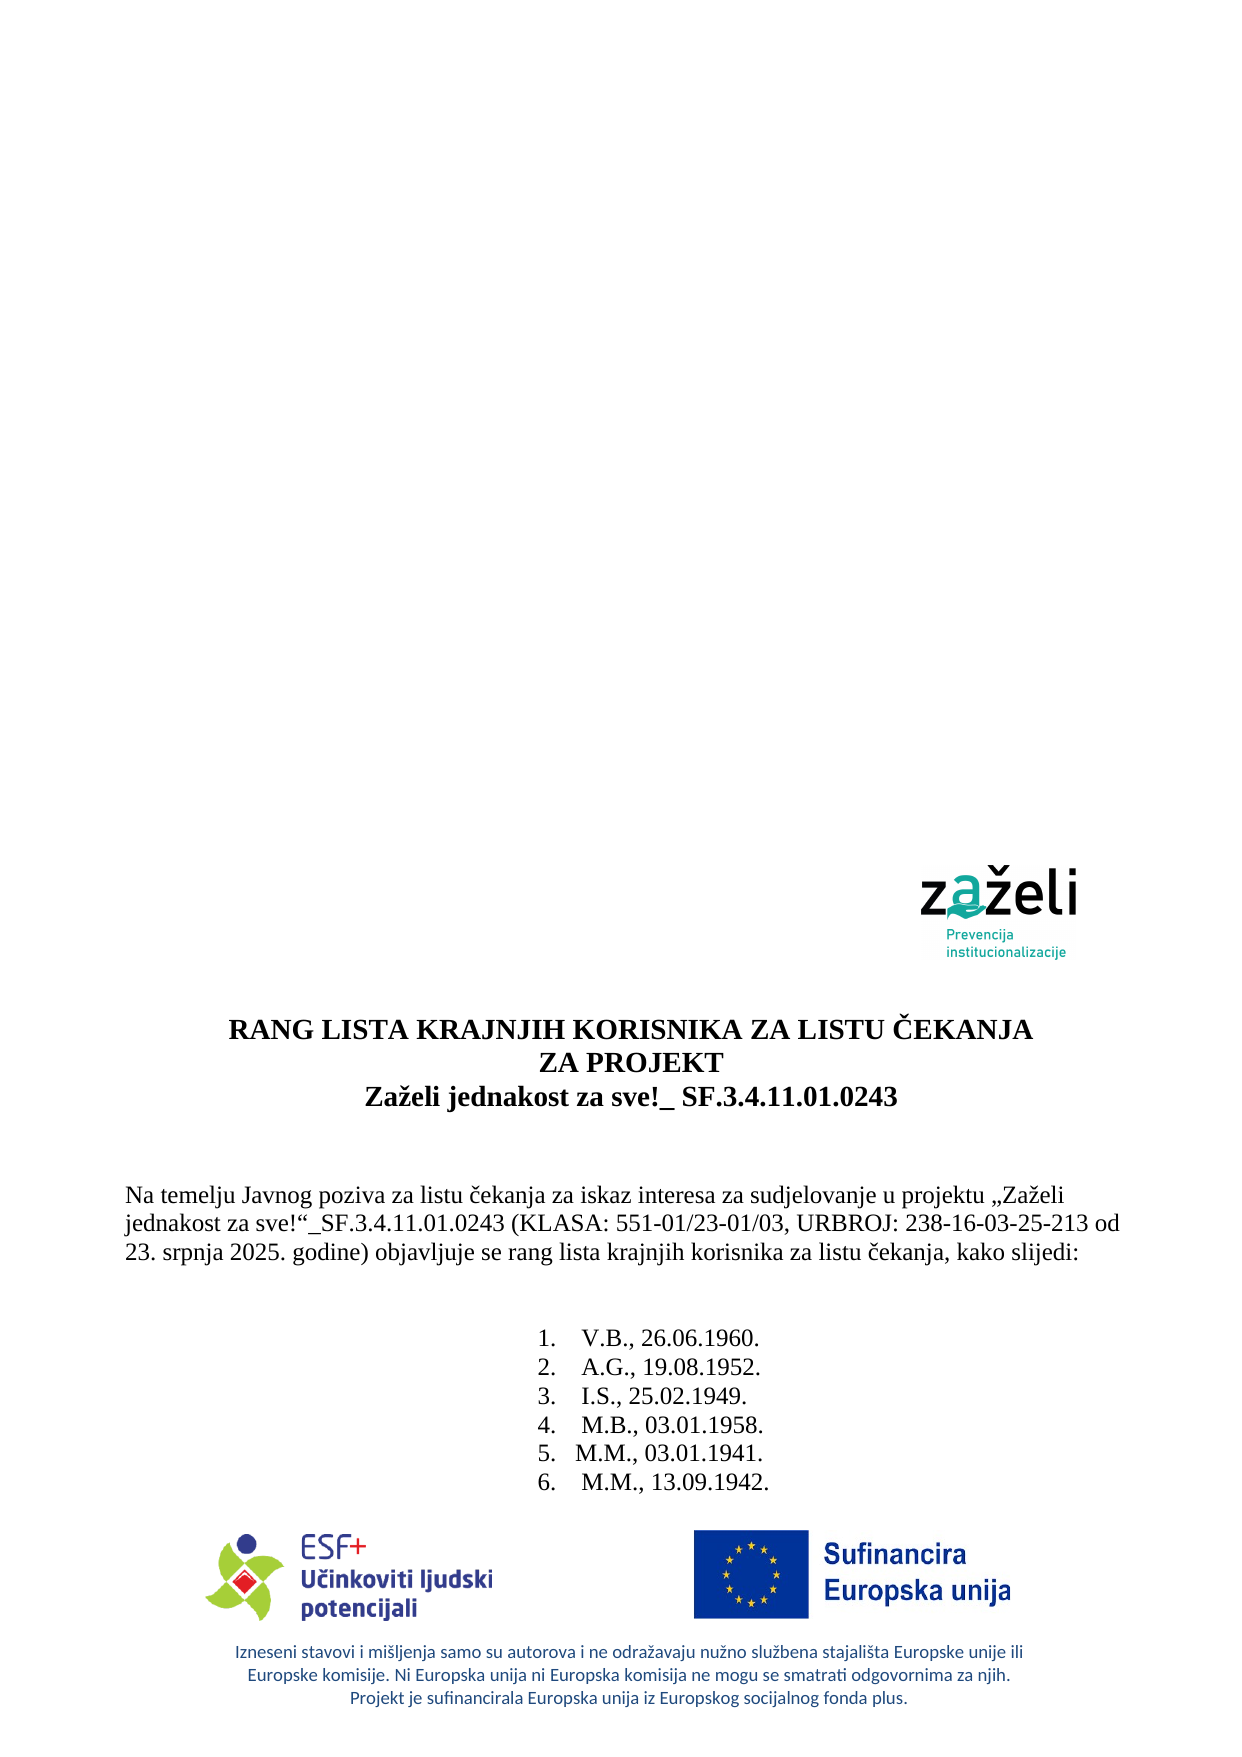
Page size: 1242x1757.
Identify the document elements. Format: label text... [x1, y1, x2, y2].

text ZA PROJEKT [125, 1046, 1137, 1079]
text Zaželi jednakost za sve!_ SF.3.4.11.01.0243 [125, 1079, 1137, 1113]
picture [921, 865, 1076, 960]
list M.M., 13.09.1942. [537, 1467, 1137, 1496]
text Na temelju Javnog poziva za listu čekanja za iskaz interesa za sudjelovanje u projektu „Zaželi jednakost za sve!“_SF.3.4.11.01.0243 (KLASA: 551-01/23-01/03, URBROJ: 238-16-03-25-213 od 23. srpnja 2025. godine) objavljuje se rang lista krajnjih korisnika za listu čekanja, kako slijedi: [125, 1180, 1137, 1266]
text RANG LISTA KRAJNJIH KORISNIKA ZA LISTU ČEKANJA [125, 1012, 1137, 1046]
list V.B., 26.06.1960. [537, 1323, 1137, 1352]
list A.G., 19.08.1952. [537, 1352, 1137, 1381]
picture [693, 1530, 1011, 1619]
list M.M., 03.01.1941. [537, 1438, 1137, 1467]
list I.S., 25.02.1949. [537, 1381, 1137, 1410]
list M.B., 03.01.1958. [537, 1410, 1137, 1438]
picture [205, 1534, 492, 1621]
